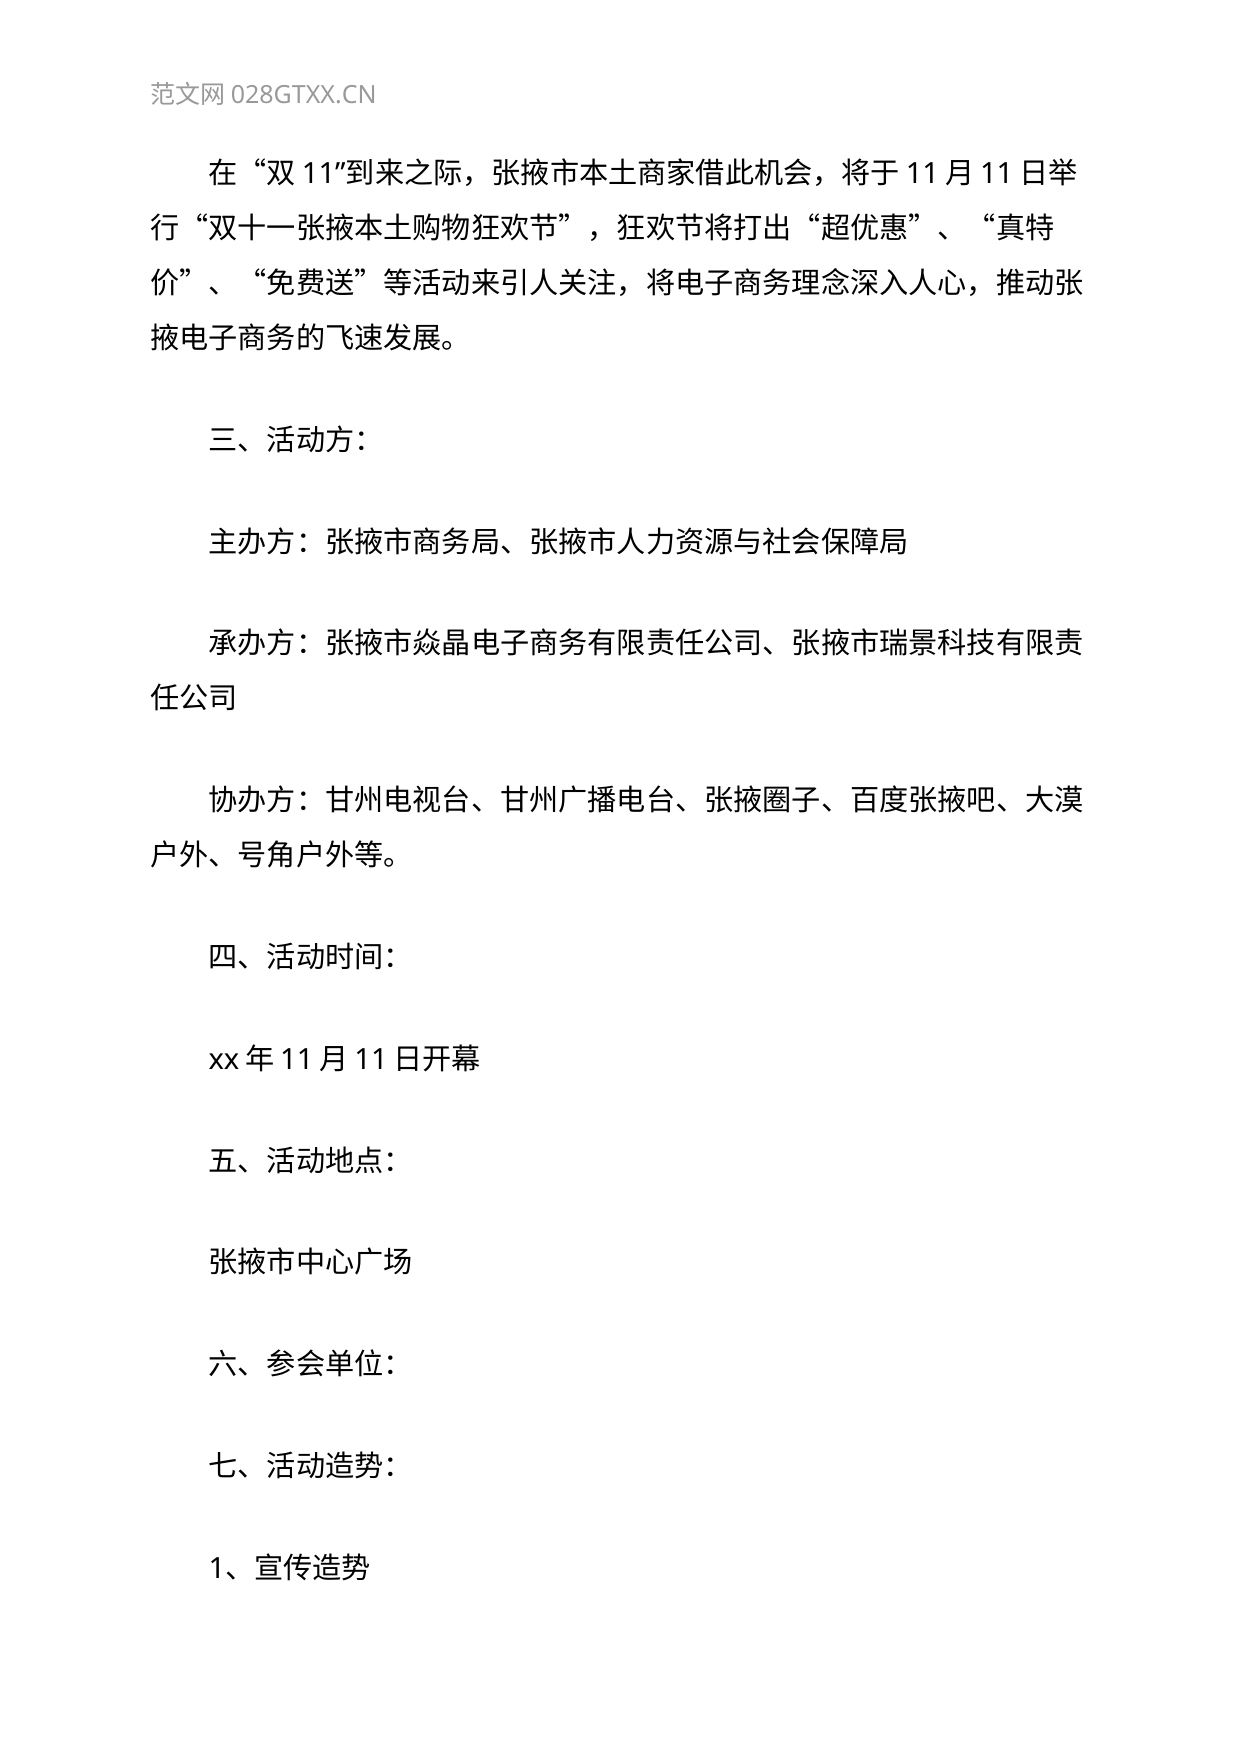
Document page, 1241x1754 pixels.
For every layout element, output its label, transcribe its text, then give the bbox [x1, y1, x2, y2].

text 六、参会单位： [150, 1341, 1090, 1383]
text 七、活动造势： [150, 1442, 1090, 1485]
text 张掖市中心广场 [150, 1239, 1090, 1281]
text 主办方：张掖市商务局、张掖市人力资源与社会保障局 [150, 518, 1090, 561]
text 五、活动地点： [150, 1137, 1090, 1179]
text 承办方：张掖市焱晶电子商务有限责任公司、张掖市瑞景科技有限责任公司 [150, 620, 1090, 717]
text xx年11月11日开幕 [150, 1035, 1090, 1078]
text 协办方：甘州电视台、甘州广播电台、张掖圈子、百度张掖吧、大漠户外、号角户外等。 [150, 777, 1090, 874]
text 三、活动方： [150, 417, 1090, 459]
text 1、宣传造势 [150, 1544, 1090, 1587]
text 四、活动时间： [150, 933, 1090, 976]
text 在“双11”到来之际，张掖市本土商家借此机会，将于11月11日举行“双十一张掖本土购物狂欢节”，狂欢节将打出“超优惠”、“真特价”、“免费送”等活动来引人关注，将电子商务理念深入人心，推动张掖电子商务的飞速发展。 [150, 150, 1090, 357]
